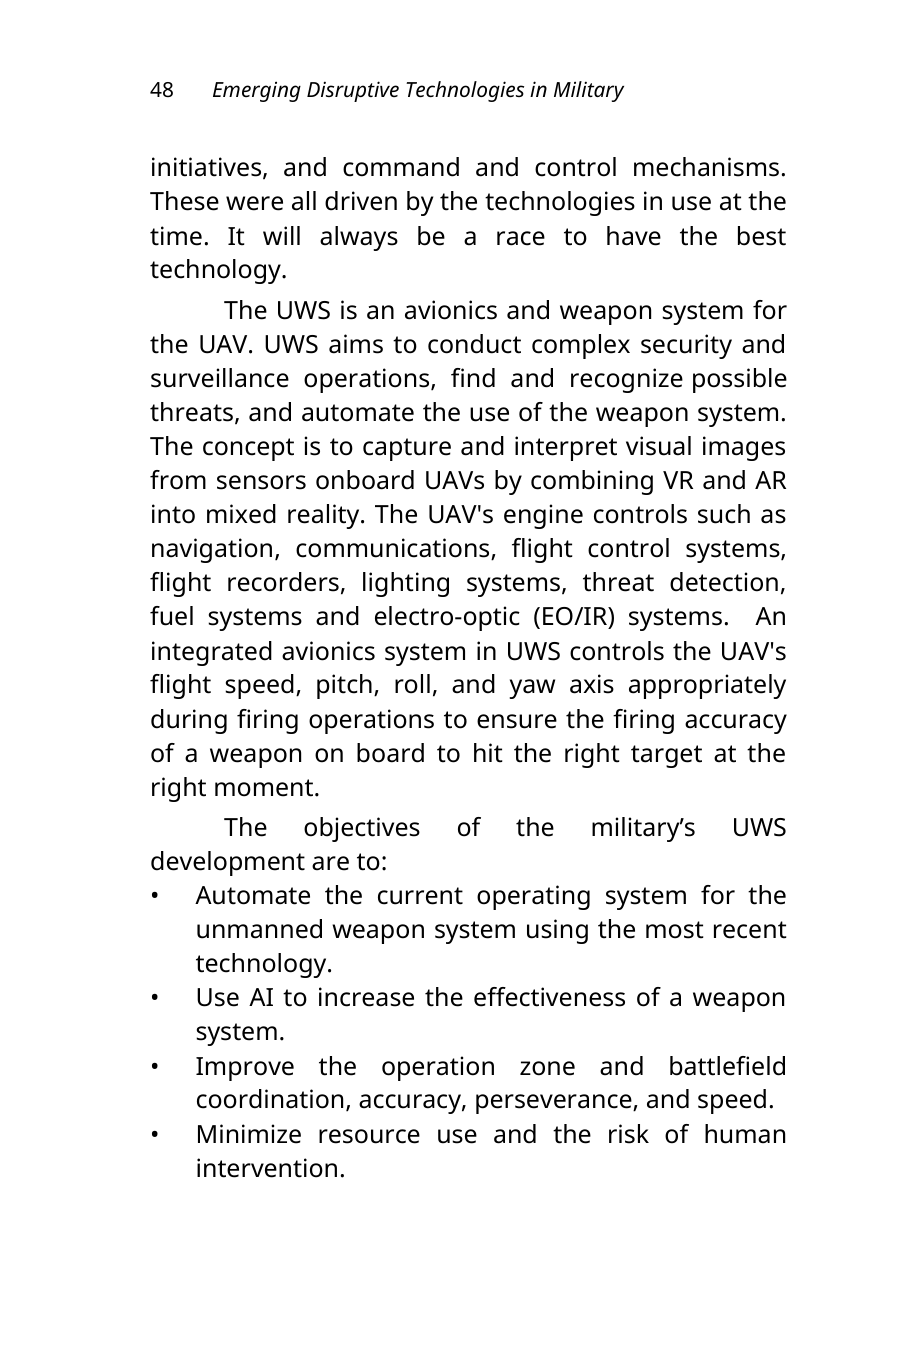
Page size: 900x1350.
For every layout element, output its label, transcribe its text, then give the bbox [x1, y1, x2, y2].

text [150, 150, 787, 286]
text The UWS is an avionics and weapon system for the UAV. UWS aims to conduct complex security and surveillance operations, find and recognize possible threats, and automate the use of the weapon system. The concept is to capture and interpret visual images from sensors onboard UAVs by combining VR and AR into mixed reality. The UAV's engine controls such as navigation, communications, flight control systems, flight recorders, lighting systems, threat detection, fuel systems and electro-optic (EO/IR) systems. An integrated avionics system in UWS controls the UAV's flight speed, pitch, roll, and yaw axis appropriately during firing operations to ensure the firing accuracy of a weapon on board to hit the right target at the right moment. [150, 292, 787, 803]
list Automate the current operating system for the unmanned weapon system using the most recent technology. [150, 878, 787, 980]
list Improve the operation zone and battlefield coordination, accuracy, perseverance, and speed. [150, 1048, 787, 1116]
list Use AI to increase the effectiveness of a weapon system. [150, 980, 787, 1048]
text The objectives of the military’s UWS development are to: [150, 810, 787, 878]
list Minimize resource use and the risk of human intervention. [150, 1116, 787, 1184]
